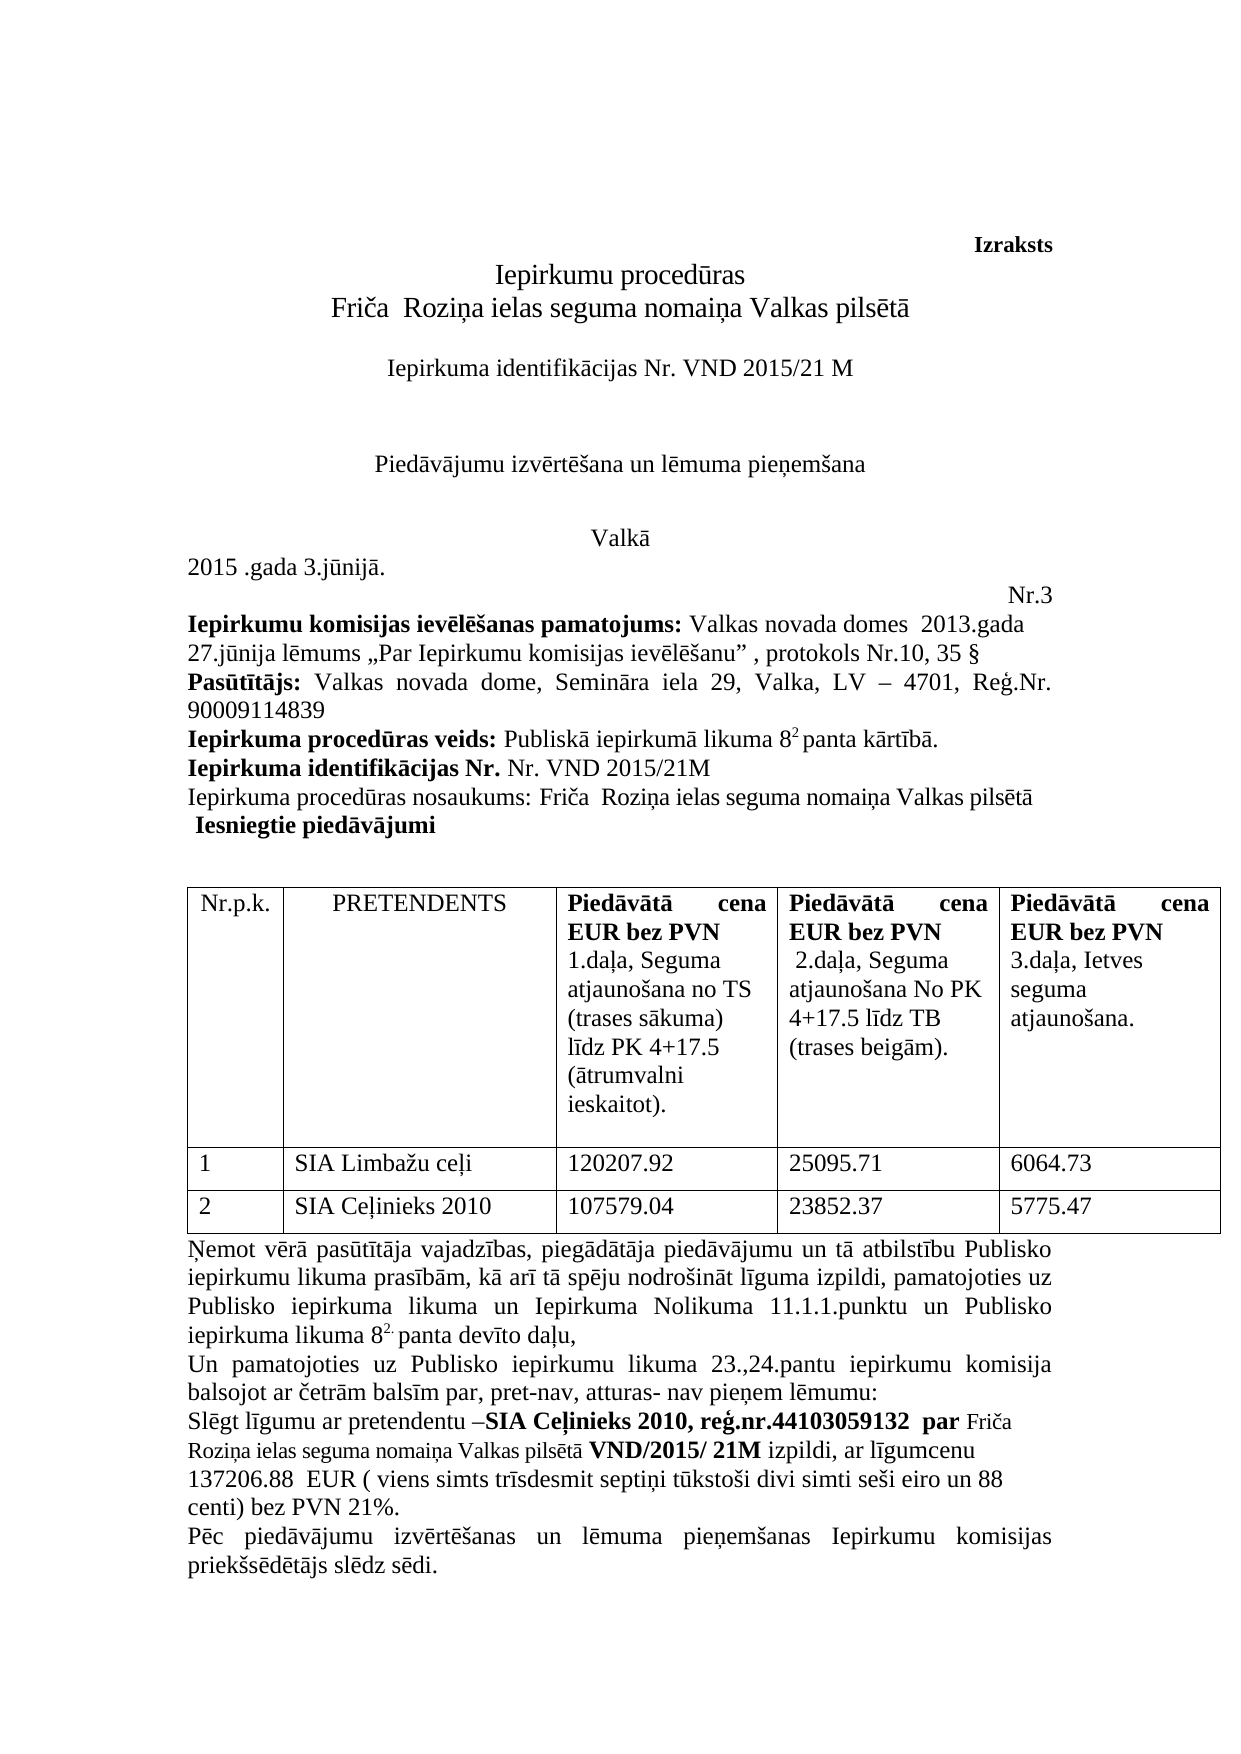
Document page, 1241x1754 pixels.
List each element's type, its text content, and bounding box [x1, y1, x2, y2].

text Iepirkuma procedūras veids: Publiskā iepirkumā likuma 82 panta kārtībā. [187, 724, 1053, 753]
table_header Piedāvātā cena EUR bez PVN 2.daļa, Seguma atjaunošana No PK 4+17.5 līdz TB (trases beigām). [778, 888, 999, 1147]
table_cell SIA Limbažu ceļi [284, 1148, 556, 1190]
text Pasūtītājs: Valkas novada dome, Semināra iela 29, Valka, LV – 4701, Reģ.Nr. 90009114839 [187, 667, 1053, 724]
text Iepirkumu procedūras [187, 257, 1053, 291]
text Un pamatojoties uz Publisko iepirkumu likuma 23.,24.pantu iepirkumu komisija balsojot ar četrām balsīm par, pret-nav, atturas- nav pieņem lēmumu: [187, 1349, 1053, 1406]
table_cell 25095.71 [778, 1148, 999, 1190]
text 2015 .gada 3.jūnijā. [187, 552, 1053, 580]
text Friča Roziņa ielas seguma nomaiņa Valkas pilsētā [187, 291, 1053, 324]
text Iesniegtie piedāvājumi [187, 810, 1053, 839]
table_cell 107579.04 [557, 1191, 777, 1233]
text Iepirkuma procedūras nosaukums: Friča Roziņa ielas seguma nomaiņa Valkas pilsētā [187, 782, 1053, 810]
table_cell 2 [188, 1191, 283, 1233]
table_cell 5775.47 [1000, 1191, 1220, 1233]
text Piedāvājumu izvērtēšana un lēmuma pieņemšana [187, 449, 1053, 477]
text Ņemot vērā pasūtītāja vajadzības, piegādātāja piedāvājumu un tā atbilstību Publisko iepirkumu likuma prasībām, kā arī tā spēju nodrošināt līguma izpildi, pamatojoties uz Publisko iepirkuma likuma un Iepirkuma Nolikuma 11.1.1.punktu un Publisko iepirkuma likuma 82. panta devīto daļu, [187, 1234, 1053, 1349]
table_cell 1 [188, 1148, 283, 1190]
table_cell 6064.73 [1000, 1148, 1220, 1190]
text Iepirkumu komisijas ievēlēšanas pamatojums: Valkas novada domes 2013.gada 27.jūnija lēmums „Par Iepirkumu komisijas ievēlēšanu” , protokols Nr.10, 35 § [187, 609, 1053, 667]
text Iepirkuma identifikācijas Nr. Nr. VND 2015/21M [187, 753, 1053, 782]
text Izraksts [187, 231, 1053, 257]
table_header Nr.p.k. [188, 888, 283, 1147]
text Iepirkuma identifikācijas Nr. VND 2015/21 M [187, 353, 1053, 382]
table_header Piedāvātā cena EUR bez PVN 1.daļa, Seguma atjaunošana no TS (trases sākuma) līdz PK 4+17.5 (ātrumvalni ieskaitot). [557, 888, 777, 1147]
table_cell 120207.92 [557, 1148, 777, 1190]
table_cell SIA Ceļinieks 2010 [284, 1191, 556, 1233]
text Nr.3 [187, 580, 1053, 609]
table_cell 23852.37 [778, 1191, 999, 1233]
table_header PRETENDENTS [284, 888, 556, 1147]
table_header Piedāvātā cena EUR bez PVN 3.daļa, Ietves seguma atjaunošana. [1000, 888, 1220, 1147]
text Valkā [187, 523, 1053, 552]
text Pēc piedāvājumu izvērtēšanas un lēmuma pieņemšanas Iepirkumu komisijas priekšsēdētājs slēdz sēdi. [187, 1521, 1053, 1579]
text Slēgt līgumu ar pretendentu –SIA Ceļinieks 2010, reģ.nr.44103059132 par Friča Roziņa ielas seguma nomaiņa Valkas pilsētā VND/2015/ 21M izpildi, ar līgumcenu 137206.88 EUR ( viens simts trīsdesmit septiņi tūkstoši divi simti seši eiro un 88 centi) bez PVN 21%. [187, 1406, 1053, 1521]
